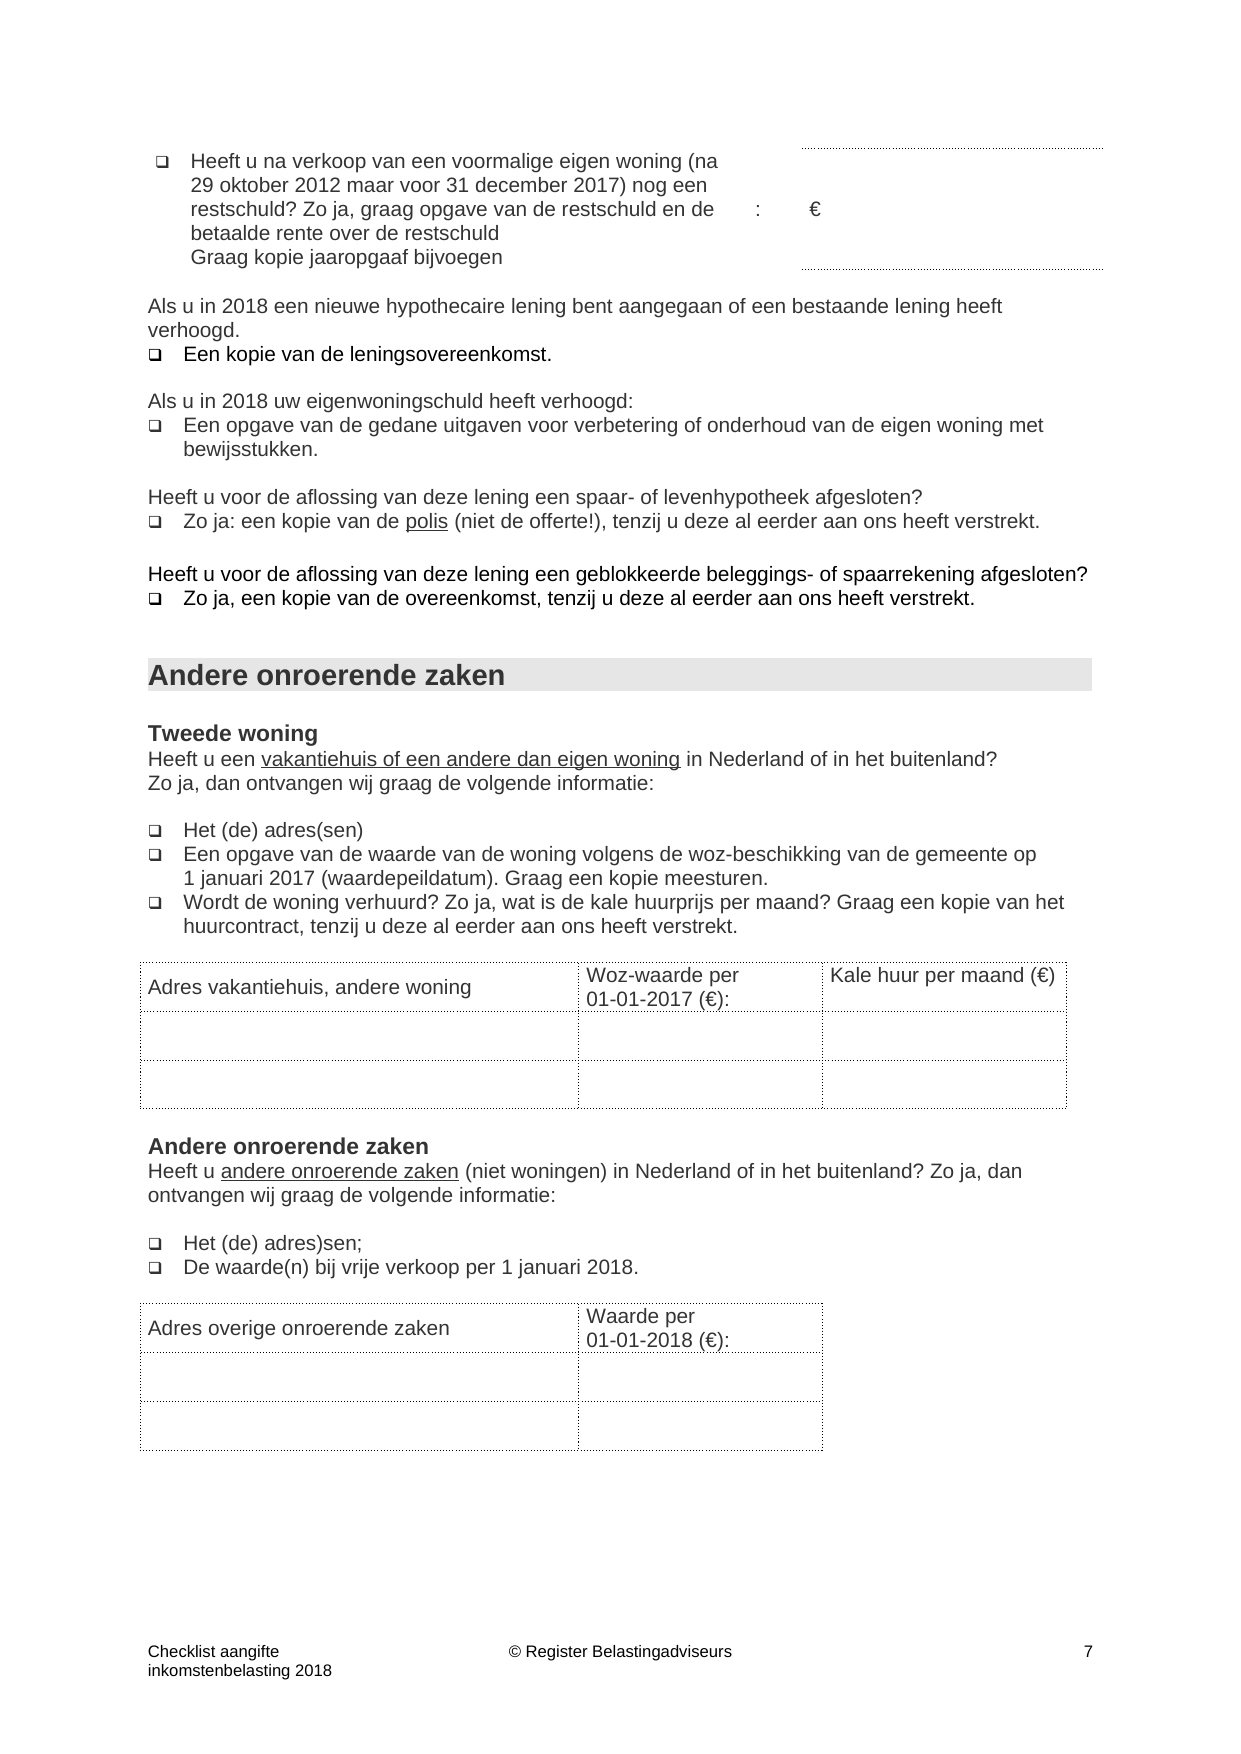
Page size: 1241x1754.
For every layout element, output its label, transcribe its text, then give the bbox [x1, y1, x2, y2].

table_cell [140, 1352, 579, 1401]
table_header Waarde per 01-01-2018 (€): [579, 1303, 823, 1352]
list Zo ja: een kopie van de polis (niet de offerte!), tenzij u deze al eerder aan ons heeft verstrekt. [148, 509, 1092, 533]
list Het (de) adres)sen; [148, 1231, 1092, 1255]
table_header Adres overige onroerende zaken [140, 1303, 579, 1352]
table_cell [823, 1011, 1066, 1060]
table_cell [579, 1401, 823, 1450]
table_header Adres vakantiehuis, andere woning [140, 962, 579, 1011]
text Andere onroerende zaken [148, 658, 1092, 691]
table_cell [579, 1011, 823, 1060]
table_cell : [748, 148, 802, 268]
table_cell [140, 1011, 579, 1060]
list Wordt de woning verhuurd? Zo ja, wat is de kale huurprijs per maand? Graag een kopie van het huurcontract, tenzij u deze al eerder aan ons heeft verstrekt. [148, 890, 1092, 938]
list Een opgave van de waarde van de woning volgens de woz-beschikking van de gemeente op 1 januari 2017 (waardepeildatum). Graag een kopie meesturen. [148, 842, 1092, 890]
text Als u in 2018 een nieuwe hypothecaire lening bent aangegaan of een bestaande lening heeft verhoogd. [148, 293, 1092, 341]
table_cell [140, 1401, 579, 1450]
list Een kopie van de leningsovereenkomst. [148, 341, 1092, 365]
list Zo ja, een kopie van de overeenkomst, tenzij u deze al eerder aan ons heeft verstrekt. [148, 586, 1092, 610]
subtitle Tweede woning [148, 720, 1092, 746]
table_cell Heeft u na verkoop van een voormalige eigen woning (na 29 oktober 2012 maar voor 31 december 2017) nog een restschuld? Zo ja, graag opgave van de restschuld en de betaalde rente over de restschuld Graag kopie jaaropgaaf bijvoegen [148, 148, 748, 268]
list Het (de) adres(sen) [148, 818, 1092, 842]
text Als u in 2018 uw eigenwoningschuld heeft verhoogd: [148, 389, 1092, 413]
table_cell [579, 1060, 823, 1108]
table_cell [140, 1060, 579, 1108]
text Heeft u een vakantiehuis of een andere dan eigen woning in Nederland of in het buitenland? [148, 746, 1092, 770]
list De waarde(n) bij vrije verkoop per 1 januari 2018. [148, 1255, 1092, 1279]
list Een opgave van de gedane uitgaven voor verbetering of onderhoud van de eigen woning met bewijsstukken. [148, 413, 1092, 461]
table_header Woz-waarde per 01-01-2017 (€): [579, 962, 823, 1011]
subtitle Andere onroerende zaken [148, 1133, 1092, 1159]
table_cell [823, 1060, 1066, 1108]
text Heeft u voor de aflossing van deze lening een geblokkeerde beleggings- of spaarrekening afgesloten? [148, 562, 1092, 586]
text Zo ja, dan ontvangen wij graag de volgende informatie: [148, 770, 1092, 794]
table_header Kale huur per maand (€) [823, 962, 1066, 1011]
text Heeft u andere onroerende zaken (niet woningen) in Nederland of in het buitenland? Zo ja, dan ontvangen wij graag de volgende informatie: [148, 1159, 1092, 1207]
text Heeft u voor de aflossing van deze lening een spaar- of levenhypotheek afgesloten? [148, 485, 1092, 509]
table_cell € [802, 148, 1104, 268]
table_cell [579, 1352, 823, 1401]
